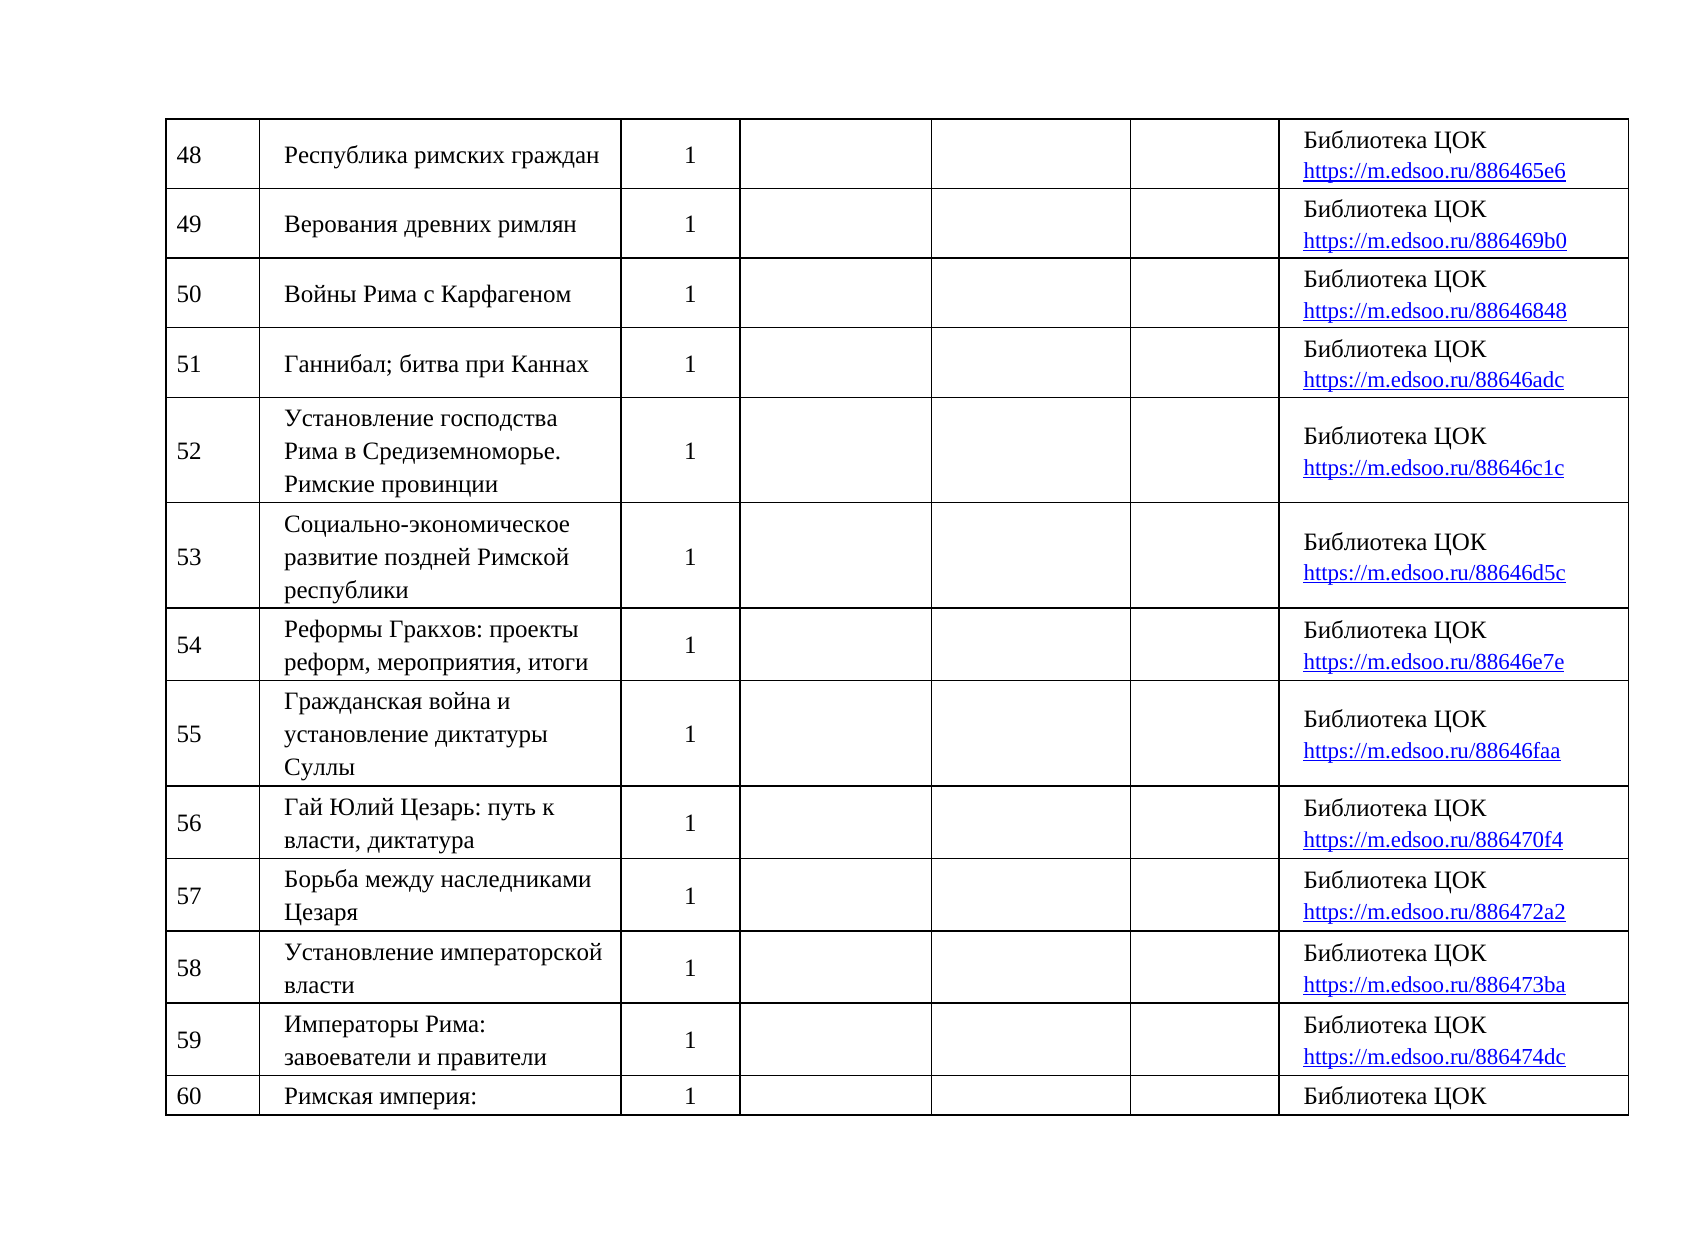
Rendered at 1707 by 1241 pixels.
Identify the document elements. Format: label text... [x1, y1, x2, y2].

table_cell [741, 503, 931, 607]
table_cell [932, 681, 1130, 785]
table_cell [741, 259, 931, 327]
table_cell [932, 189, 1130, 257]
table_cell Ганнибал; битва при Каннах [260, 328, 620, 396]
table_cell 1 [622, 120, 739, 188]
table_cell [741, 189, 931, 257]
table_cell Библиотека ЦОК https://m.edsoo.ru/88646d5c [1280, 503, 1628, 607]
table_cell Борьба между наследниками Цезаря [260, 859, 620, 930]
table_cell [1131, 398, 1278, 502]
table_cell 1 [622, 328, 739, 396]
table_cell Гражданская война и установление диктатуры Суллы [260, 681, 620, 785]
table_cell 57 [167, 859, 259, 930]
table_cell [932, 259, 1130, 327]
table_cell [741, 859, 931, 930]
table_cell 49 [167, 189, 259, 257]
table_cell 60 [167, 1076, 259, 1114]
table_cell 1 [622, 1076, 739, 1114]
table_cell [741, 398, 931, 502]
table_cell Библиотека ЦОК https://m.edsoo.ru/88646c1c [1280, 398, 1628, 502]
table_cell Гай Юлий Цезарь: путь к власти, диктатура [260, 787, 620, 857]
table_cell 1 [622, 787, 739, 857]
table_cell [741, 787, 931, 857]
table_cell Библиотека ЦОК https://m.edsoo.ru/886472a2 [1280, 859, 1628, 930]
table_cell 1 [622, 609, 739, 680]
table_cell [932, 932, 1130, 1002]
table_cell [1131, 120, 1278, 188]
table_cell [1131, 259, 1278, 327]
table_cell Войны Рима с Карфагеном [260, 259, 620, 327]
table_cell Библиотека ЦОК https://m.edsoo.ru/886469b0 [1280, 189, 1628, 257]
table_cell [1131, 189, 1278, 257]
table_cell [741, 1004, 931, 1075]
table_cell [932, 609, 1130, 680]
table_cell [741, 1076, 931, 1114]
table_cell [1131, 503, 1278, 607]
table_cell 59 [167, 1004, 259, 1075]
table_cell [1131, 609, 1278, 680]
table_cell 1 [622, 398, 739, 502]
table_cell Библиотека ЦОК https://m.edsoo.ru/88646faa [1280, 681, 1628, 785]
table_cell Библиотека ЦОК https://m.edsoo.ru/886474dc [1280, 1004, 1628, 1075]
table_cell Библиотека ЦОК https://m.edsoo.ru/886473ba [1280, 932, 1628, 1002]
table_cell [741, 681, 931, 785]
table_cell [741, 609, 931, 680]
table_cell [1131, 681, 1278, 785]
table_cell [1280, 1076, 1628, 1114]
table_cell [932, 120, 1130, 188]
table_cell [1131, 787, 1278, 857]
table_cell Реформы Гракхов: проекты реформ, мероприятия, итоги [260, 609, 620, 680]
table_cell Библиотека ЦОК https://m.edsoo.ru/886465e6 [1280, 120, 1628, 188]
table_cell [741, 120, 931, 188]
table_cell 54 [167, 609, 259, 680]
table_cell Библиотека ЦОК https://m.edsoo.ru/88646848 [1280, 259, 1628, 327]
table_cell 53 [167, 503, 259, 607]
table_cell 50 [167, 259, 259, 327]
table_cell [932, 859, 1130, 930]
table_cell 51 [167, 328, 259, 396]
table_cell [932, 503, 1130, 607]
table_cell 1 [622, 859, 739, 930]
table_cell [932, 328, 1130, 396]
table_cell [932, 787, 1130, 857]
table_cell 56 [167, 787, 259, 857]
table_cell 48 [167, 120, 259, 188]
table_cell 55 [167, 681, 259, 785]
table_cell Императоры Рима: завоеватели и правители [260, 1004, 620, 1075]
table_cell [932, 398, 1130, 502]
table_cell [1131, 932, 1278, 1002]
table_cell [1131, 328, 1278, 396]
table_cell 1 [622, 503, 739, 607]
table_cell 1 [622, 259, 739, 327]
table_cell 1 [622, 681, 739, 785]
table_cell Библиотека ЦОК https://m.edsoo.ru/88646adc [1280, 328, 1628, 396]
table_cell [932, 1004, 1130, 1075]
table_cell Республика римских граждан [260, 120, 620, 188]
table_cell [260, 1076, 620, 1114]
table_cell [1131, 859, 1278, 930]
table_cell [741, 932, 931, 1002]
table_cell 1 [622, 932, 739, 1002]
table_cell 52 [167, 398, 259, 502]
table_cell [741, 328, 931, 396]
table_cell Верования древних римлян [260, 189, 620, 257]
table_cell Установление господства Рима в Средиземноморье. Римские провинции [260, 398, 620, 502]
table_cell Библиотека ЦОК https://m.edsoo.ru/886470f4 [1280, 787, 1628, 857]
table_cell [1131, 1004, 1278, 1075]
table_cell Социально-экономическое развитие поздней Римской республики [260, 503, 620, 607]
table_cell 58 [167, 932, 259, 1002]
table_cell Установление императорской власти [260, 932, 620, 1002]
table_cell 1 [622, 1004, 739, 1075]
table_cell [932, 1076, 1130, 1114]
table_cell Библиотека ЦОК https://m.edsoo.ru/88646e7e [1280, 609, 1628, 680]
table_cell 1 [622, 189, 739, 257]
table_cell [1131, 1076, 1278, 1114]
